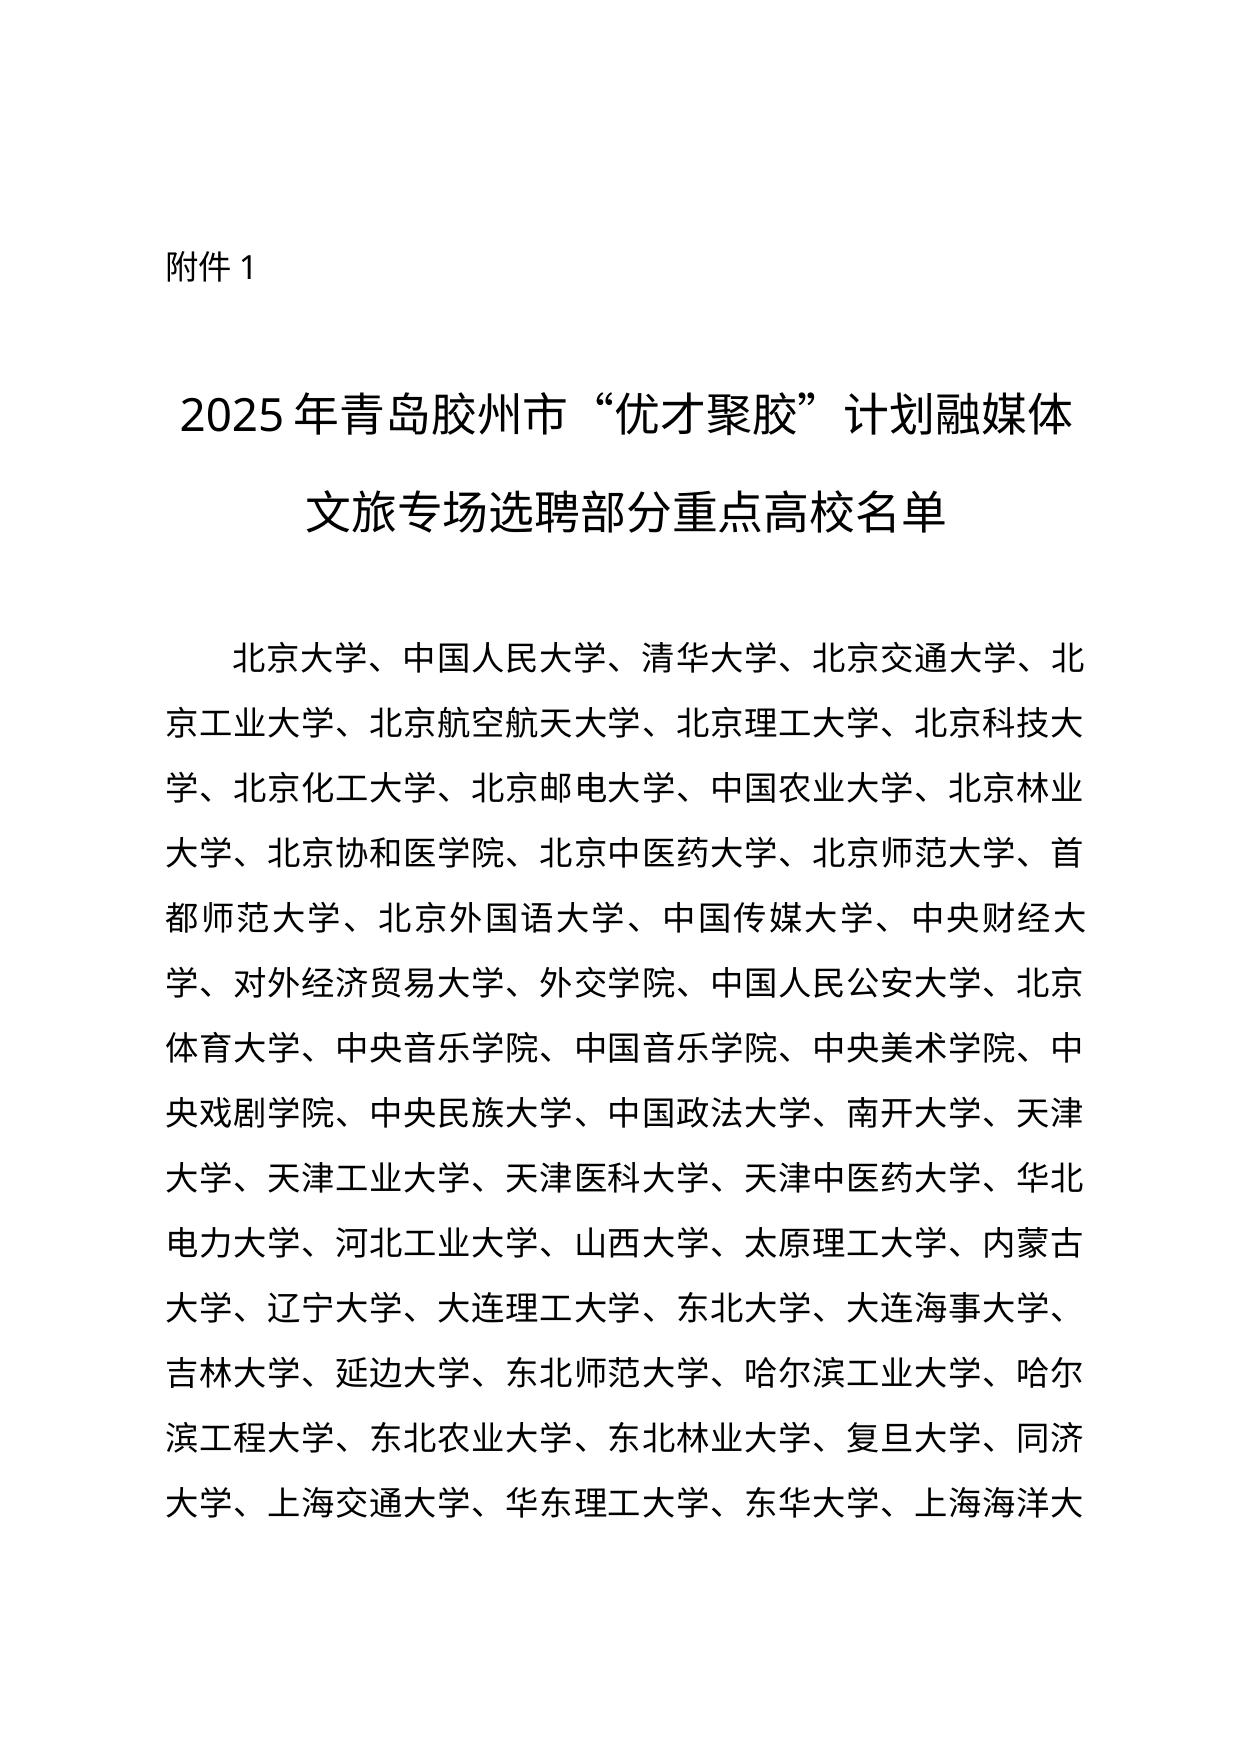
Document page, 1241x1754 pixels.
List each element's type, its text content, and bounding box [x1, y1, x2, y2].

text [165, 623, 1087, 1533]
text 2025年青岛胶州市“优才聚胶”计划融媒体 [165, 363, 1087, 460]
text 附件1 [165, 233, 1087, 298]
text 文旅专场选聘部分重点高校名单 [165, 460, 1087, 558]
